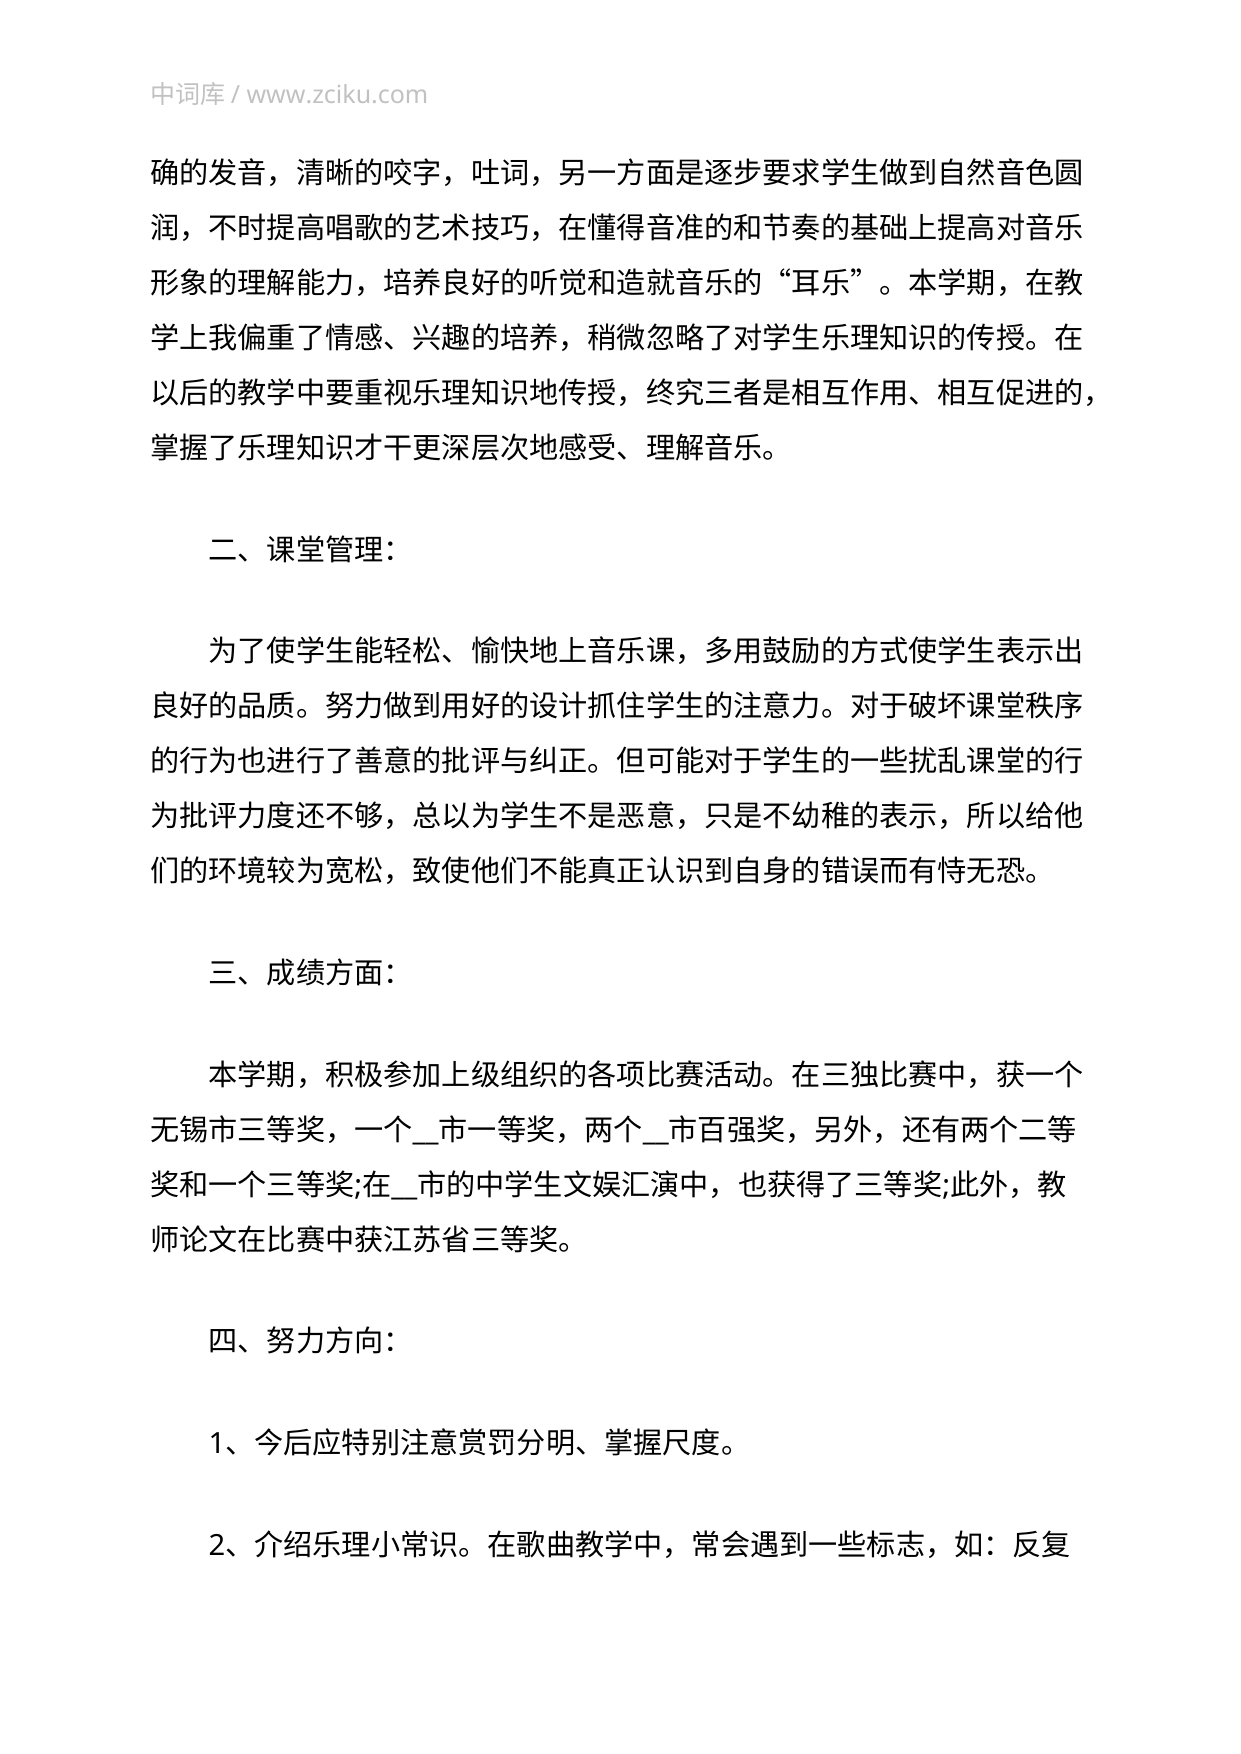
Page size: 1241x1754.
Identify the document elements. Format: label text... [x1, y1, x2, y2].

text 二、课堂管理： [150, 526, 1090, 568]
text 为了使学生能轻松、愉快地上音乐课，多用鼓励的方式使学生表示出良好的品质。努力做到用好的设计抓住学生的注意力。对于破坏课堂秩序的行为也进行了善意的批评与纠正。但可能对于学生的一些扰乱课堂的行为批评力度还不够，总以为学生不是恶意，只是不幼稚的表示，所以给他们的环境较为宽松，致使他们不能真正认识到自身的错误而有恃无恐。 [150, 628, 1090, 890]
text 三、成绩方面： [150, 949, 1090, 992]
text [150, 1522, 1090, 1564]
text 1、今后应特别注意赏罚分明、掌握尺度。 [150, 1419, 1090, 1462]
text 四、努力方向： [150, 1318, 1090, 1360]
text 本学期，积极参加上级组织的各项比赛活动。在三独比赛中，获一个无锡市三等奖，一个__市一等奖，两个__市百强奖，另外，还有两个二等奖和一个三等奖;在__市的中学生文娱汇演中，也获得了三等奖;此外，教师论文在比赛中获江苏省三等奖。 [150, 1051, 1090, 1258]
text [150, 150, 1090, 467]
